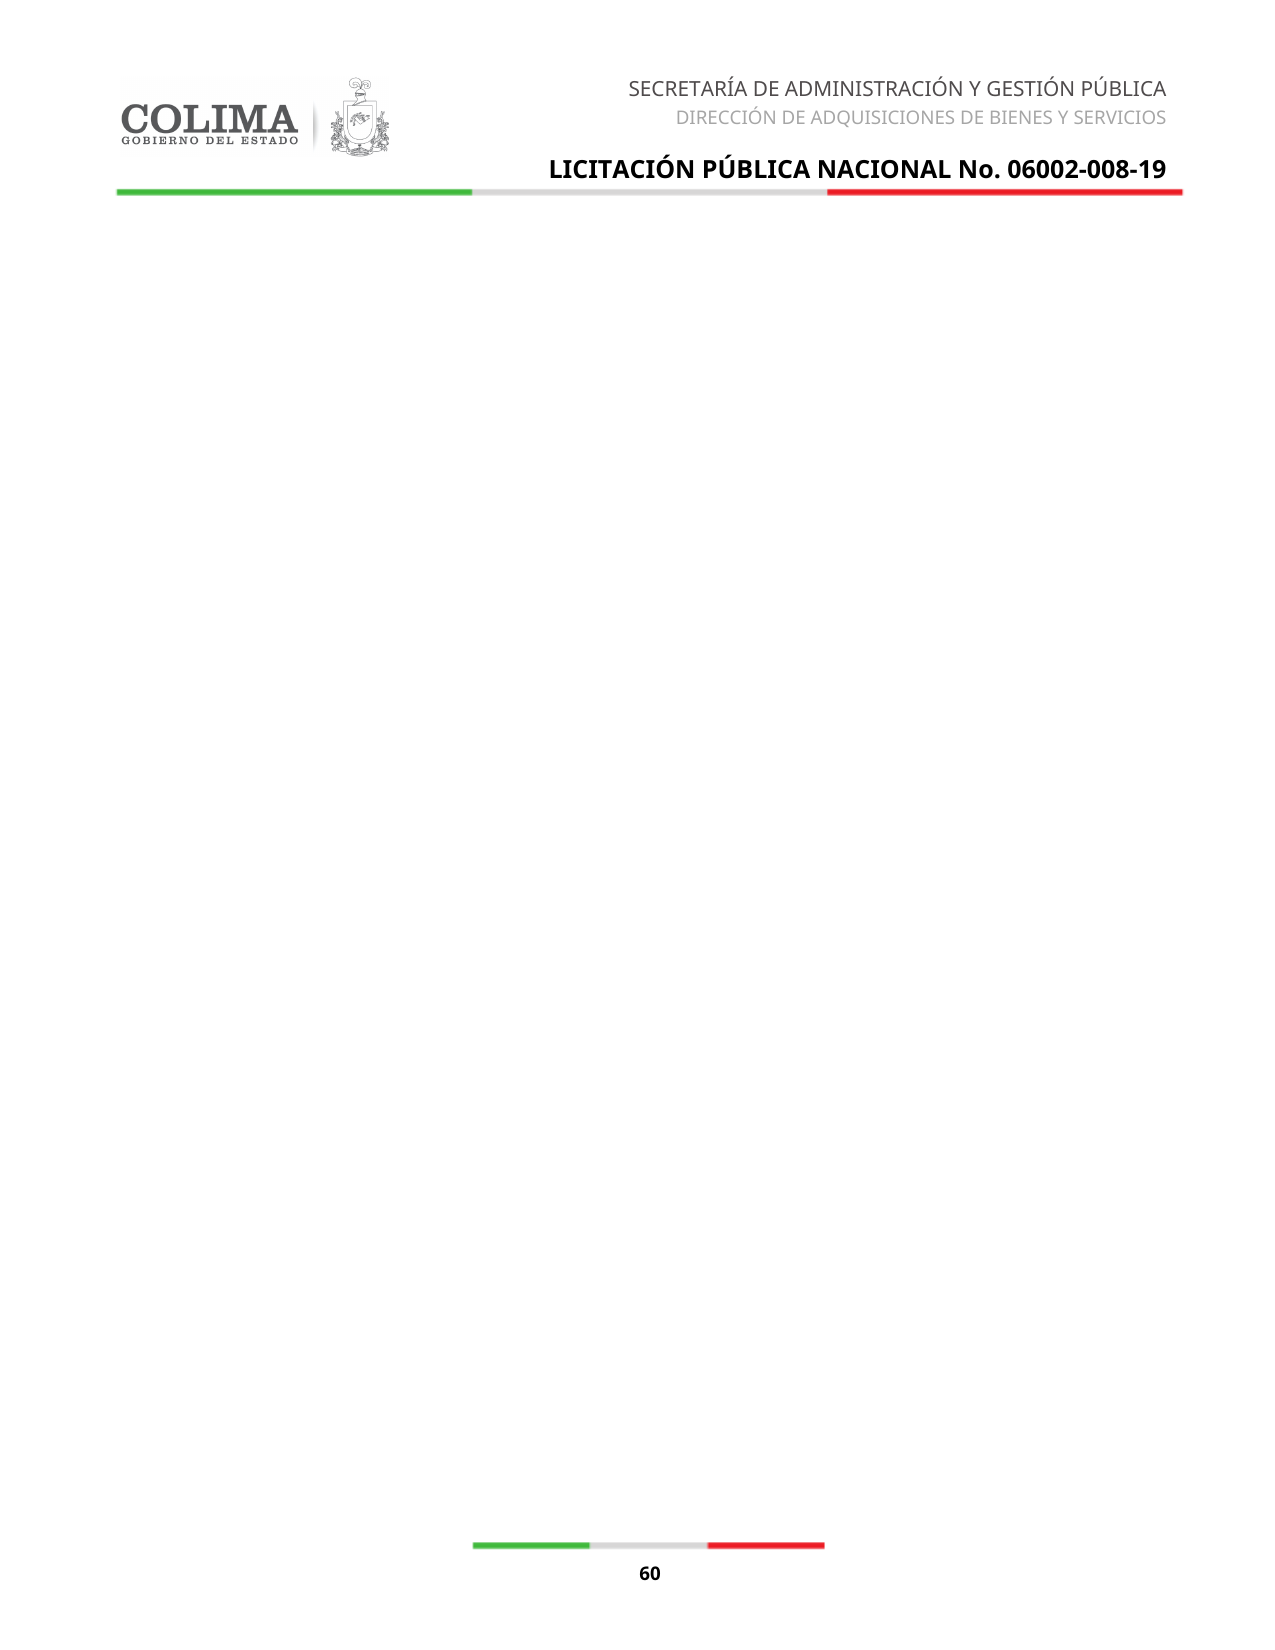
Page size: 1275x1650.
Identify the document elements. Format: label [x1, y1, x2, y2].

picture [120, 76, 389, 157]
picture [472, 1532, 828, 1556]
picture [111, 183, 1189, 204]
